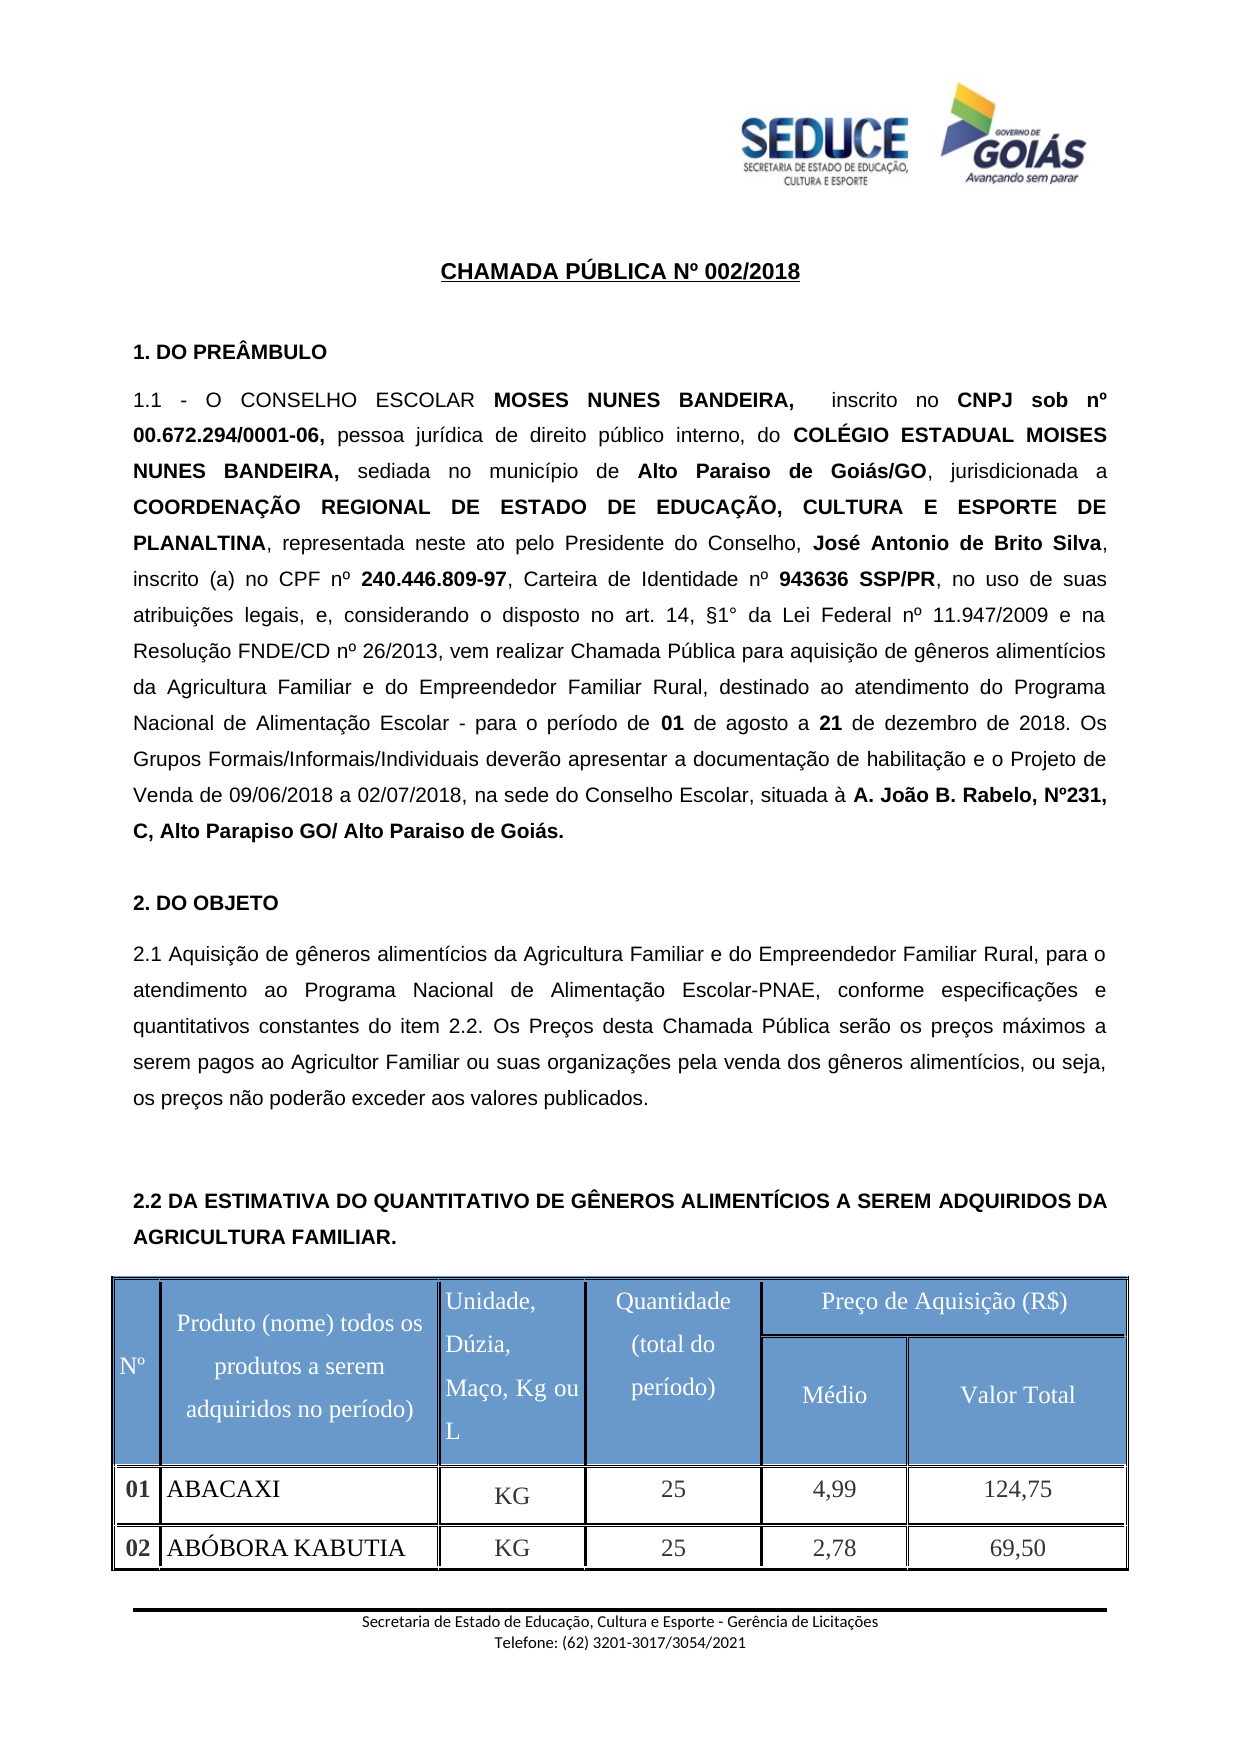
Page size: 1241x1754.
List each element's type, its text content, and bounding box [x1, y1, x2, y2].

table_cell Valor Total [909, 1334, 1126, 1464]
table_cell ABACAXI [162, 1468, 437, 1523]
picture [726, 73, 1108, 216]
table_cell 02 [115, 1523, 160, 1568]
text 1.1 - O CONSELHO ESCOLAR MOSES NUNES BANDEIRA, inscrito no CNPJ sob nº 00.672.294/0001-06, pessoa jurídica de direito público interno, do COLÉGIO ESTADUAL MOISES NUNES BANDEIRA, sediada no município de Alto Paraiso de Goiás/GO, jurisdicionada a COORDENAÇÃO REGIONAL DE ESTADO DE EDUCAÇÃO, CULTURA E ESPORTE DE PLANALTINA, representada neste ato pelo Presidente do Conselho, José Antonio de Brito Silva, inscrito (a) no CPF nº 240.446.809-97, Carteira de Identidade nº 943636 SSP/PR, no uso de suas atribuições legais, e, considerando o disposto no art. 14, §1° da Lei Federal nº 11.947/2009 e na Resolução FNDE/CD nº 26/2013, vem realizar Chamada Pública para aquisição de gêneros alimentícios da Agricultura Familiar e do Empreendedor Familiar Rural, destinado ao atendimento do Programa Nacional de Alimentação Escolar - para o período de 01 de agosto a 21 de dezembro de 2018. Os Grupos Formais/Informais/Individuais deverão apresentar a documentação de habilitação e o Projeto de Venda de 09/06/2018 a 02/07/2018, na sede do Conselho Escolar, situada à A. João B. Rabelo, Nº231, C, Alto Parapiso GO/ Alto Paraiso de Goiás. [133, 387, 1107, 843]
table_cell Médio [763, 1338, 906, 1464]
table_cell 25 [587, 1468, 760, 1523]
table_cell ABÓBORA KABUTIA [160, 1523, 439, 1568]
text 2.2 DA ESTIMATIVA DO QUANTITATIVO DE GÊNEROS ALIMENTÍCIOS A SEREM ADQUIRIDOS DA AGRICULTURA FAMILIAR. [133, 1189, 1107, 1249]
table_cell 124,75 [909, 1465, 1126, 1523]
table_header Nº [115, 1278, 160, 1464]
table_cell 2,78 [761, 1527, 908, 1568]
text 2.1 Aquisição de gêneros alimentícios da Agricultura Familiar e do Empreendedor Familiar Rural, para o atendimento ao Programa Nacional de Alimentação Escolar-PNAE, conforme especificações e quantitativos constantes do item 2.2. Os Preços desta Chamada Pública serão os preços máximos a serem pagos ao Agricultor Familiar ou suas organizações pela venda dos gêneros alimentícios, ou seja, os preços não poderão exceder aos valores publicados. [133, 942, 1107, 1110]
table_header Unidade, Dúzia, Maço, Kg ou L [439, 1278, 585, 1464]
text 2. DO OBJETO [133, 891, 1107, 914]
text 1. DO PREÂMBULO [133, 339, 1107, 363]
text CHAMADA PÚBLICA Nº 002/2018 [133, 258, 1107, 284]
table_cell KG [441, 1468, 584, 1523]
table_header Preço de Aquisição (R$) [761, 1280, 1126, 1334]
table_header Quantidade (total do período) [585, 1280, 761, 1464]
table_cell 01 [115, 1465, 159, 1523]
table_header Produto (nome) todos os produtos a serem adquiridos no período) [160, 1278, 439, 1464]
table_cell 69,50 [908, 1523, 1126, 1568]
table_cell 4,99 [763, 1468, 906, 1523]
table_cell 25 [585, 1527, 761, 1568]
table_cell KG [439, 1527, 585, 1568]
